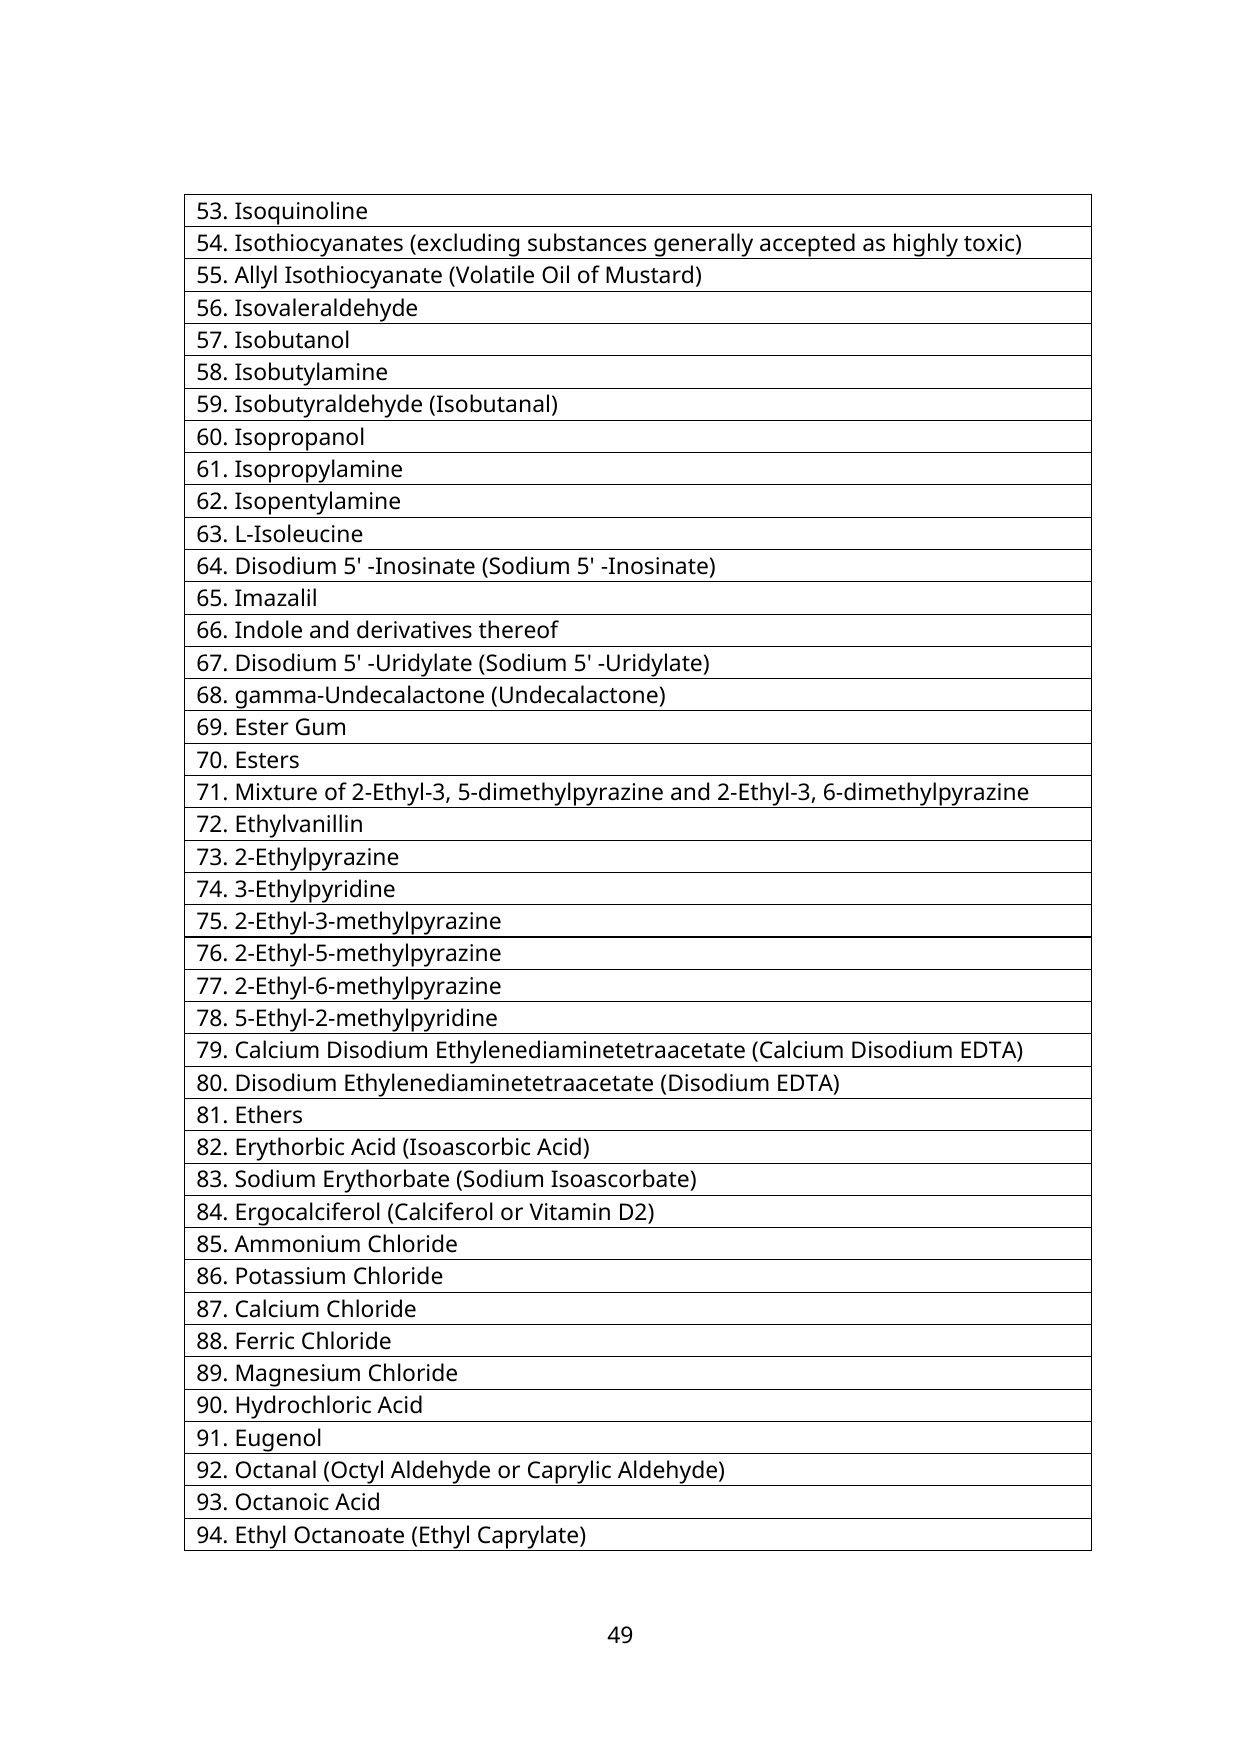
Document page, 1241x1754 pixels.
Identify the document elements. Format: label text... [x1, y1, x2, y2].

table_cell 59. Isobutyraldehyde (Isobutanal) [185, 389, 1091, 420]
table_cell 81. Ethers [185, 1099, 1091, 1130]
table_cell 77. 2-Ethyl-6-methylpyrazine [185, 970, 1091, 1001]
table_cell 92. Octanal (Octyl Aldehyde or Caprylic Aldehyde) [185, 1454, 1091, 1485]
table_cell 91. Eugenol [185, 1422, 1091, 1453]
table_cell 86. Potassium Chloride [185, 1260, 1091, 1292]
table_cell 74. 3-Ethylpyridine [185, 873, 1091, 904]
table_cell 79. Calcium Disodium Ethylenediaminetetraacetate (Calcium Disodium EDTA) [185, 1034, 1091, 1066]
table_cell 65. Imazalil [185, 582, 1091, 613]
table_cell 70. Esters [185, 744, 1091, 775]
table_cell 61. Isopropylamine [185, 453, 1091, 484]
table_cell 83. Sodium Erythorbate (Sodium Isoascorbate) [185, 1164, 1091, 1195]
table_cell 58. Isobutylamine [185, 356, 1091, 387]
table_cell 57. Isobutanol [185, 324, 1091, 355]
table_cell 69. Ester Gum [185, 711, 1091, 743]
table_cell 76. 2-Ethyl-5-methylpyrazine [185, 938, 1091, 969]
table_cell 80. Disodium Ethylenediaminetetraacetate (Disodium EDTA) [185, 1067, 1091, 1098]
table_cell 88. Ferric Chloride [185, 1325, 1091, 1356]
table_cell 67. Disodium 5' -Uridylate (Sodium 5' -Uridylate) [185, 647, 1091, 678]
table_cell 62. Isopentylamine [185, 485, 1091, 517]
table_cell 55. Allyl Isothiocyanate (Volatile Oil of Mustard) [185, 259, 1091, 291]
table_cell 90. Hydrochloric Acid [185, 1390, 1091, 1421]
table_cell 75. 2-Ethyl-3-methylpyrazine [185, 905, 1091, 936]
table_cell 71. Mixture of 2-Ethyl-3, 5-dimethylpyrazine and 2-Ethyl-3, 6-dimethylpyrazine [185, 776, 1091, 807]
table_cell 73. 2-Ethylpyrazine [185, 841, 1091, 872]
table_cell 82. Erythorbic Acid (Isoascorbic Acid) [185, 1131, 1091, 1162]
table_cell 64. Disodium 5' -Inosinate (Sodium 5' -Inosinate) [185, 550, 1091, 581]
table_cell 53. Isoquinoline [185, 195, 1091, 226]
table_cell 68. gamma-Undecalactone (Undecalactone) [185, 679, 1091, 710]
table_cell 84. Ergocalciferol (Calciferol or Vitamin D2) [185, 1196, 1091, 1227]
table_cell 63. L-Isoleucine [185, 518, 1091, 549]
table_cell 54. Isothiocyanates (excluding substances generally accepted as highly toxic) [185, 227, 1091, 258]
table_cell 72. Ethylvanillin [185, 808, 1091, 839]
table_cell 78. 5-Ethyl-2-methylpyridine [185, 1002, 1091, 1033]
table_cell 56. Isovaleraldehyde [185, 292, 1091, 323]
table_cell 60. Isopropanol [185, 421, 1091, 452]
table_cell 66. Indole and derivatives thereof [185, 615, 1091, 646]
table_cell 89. Magnesium Chloride [185, 1357, 1091, 1388]
table_cell 87. Calcium Chloride [185, 1293, 1091, 1324]
table_cell 93. Octanoic Acid [185, 1486, 1091, 1518]
table_cell 85. Ammonium Chloride [185, 1228, 1091, 1259]
table_cell 94. Ethyl Octanoate (Ethyl Caprylate) [185, 1519, 1091, 1550]
